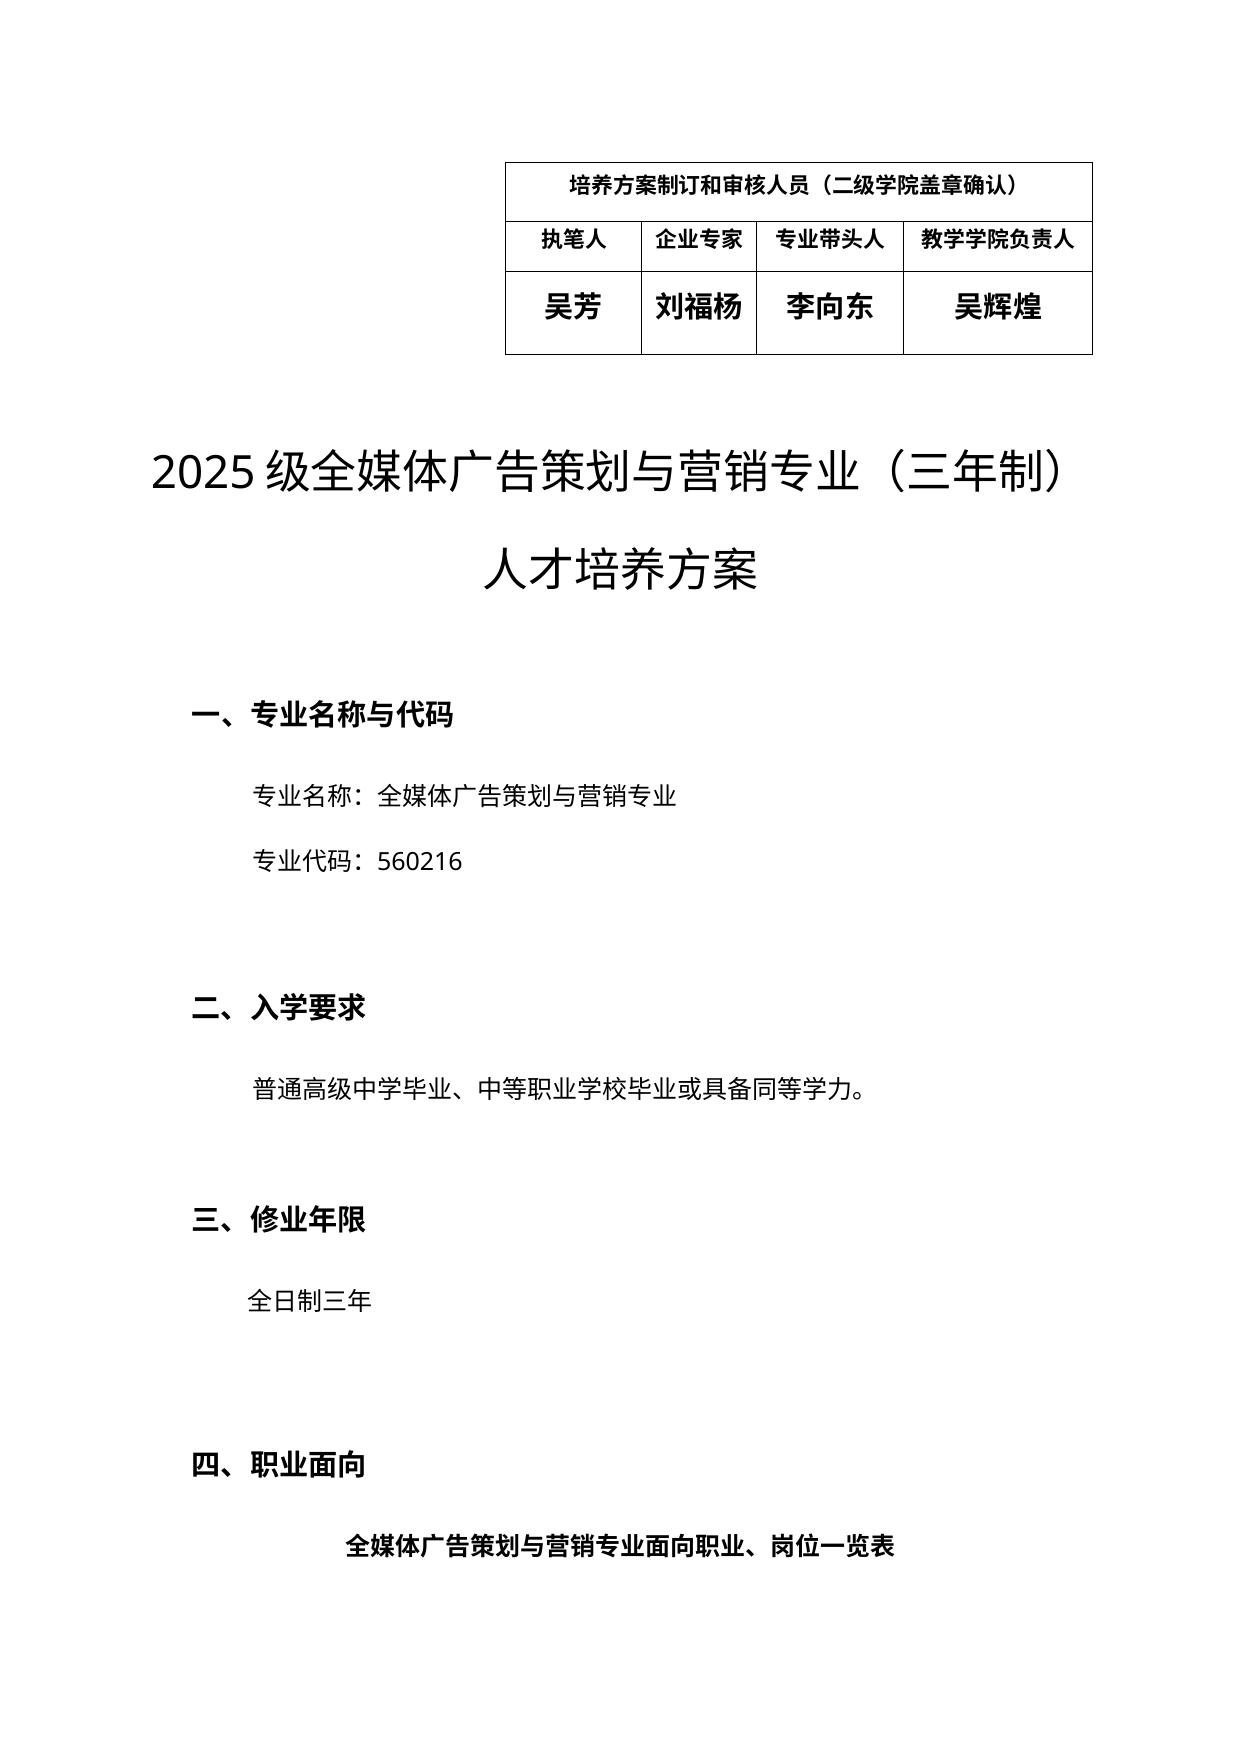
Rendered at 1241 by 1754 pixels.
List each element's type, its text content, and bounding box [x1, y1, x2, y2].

text 三、修业年限 [148, 1185, 1092, 1250]
table_cell 刘福杨 [642, 272, 756, 354]
text 全媒体广告策划与营销专业面向职业、岗位一览表 [148, 1512, 1092, 1577]
text 普通高级中学毕业、中等职业学校毕业或具备同等学力。 [177, 1055, 1092, 1120]
table_cell 李向东 [757, 272, 903, 354]
table_cell 教学学院负责人 [904, 222, 1092, 271]
table_cell 执笔人 [506, 222, 641, 271]
table_cell 吴辉煌 [904, 272, 1092, 354]
text 一、专业名称与代码 [177, 680, 1092, 745]
table_cell 企业专家 [642, 222, 756, 271]
text 全日制三年 [148, 1267, 1092, 1332]
list 入学要求 [148, 973, 1092, 1038]
text 四、职业面向 [148, 1430, 1092, 1495]
text 专业名称：全媒体广告策划与营销专业 [177, 762, 1092, 827]
text 专业代码：560216 [214, 827, 1092, 892]
text 2025级全媒体广告策划与营销专业（三年制）人才培养方案 [148, 420, 1092, 615]
table_cell 专业带头人 [757, 222, 903, 271]
table_header 培养方案制订和审核人员（二级学院盖章确认） [506, 163, 1092, 221]
table_cell 吴芳 [506, 272, 641, 354]
